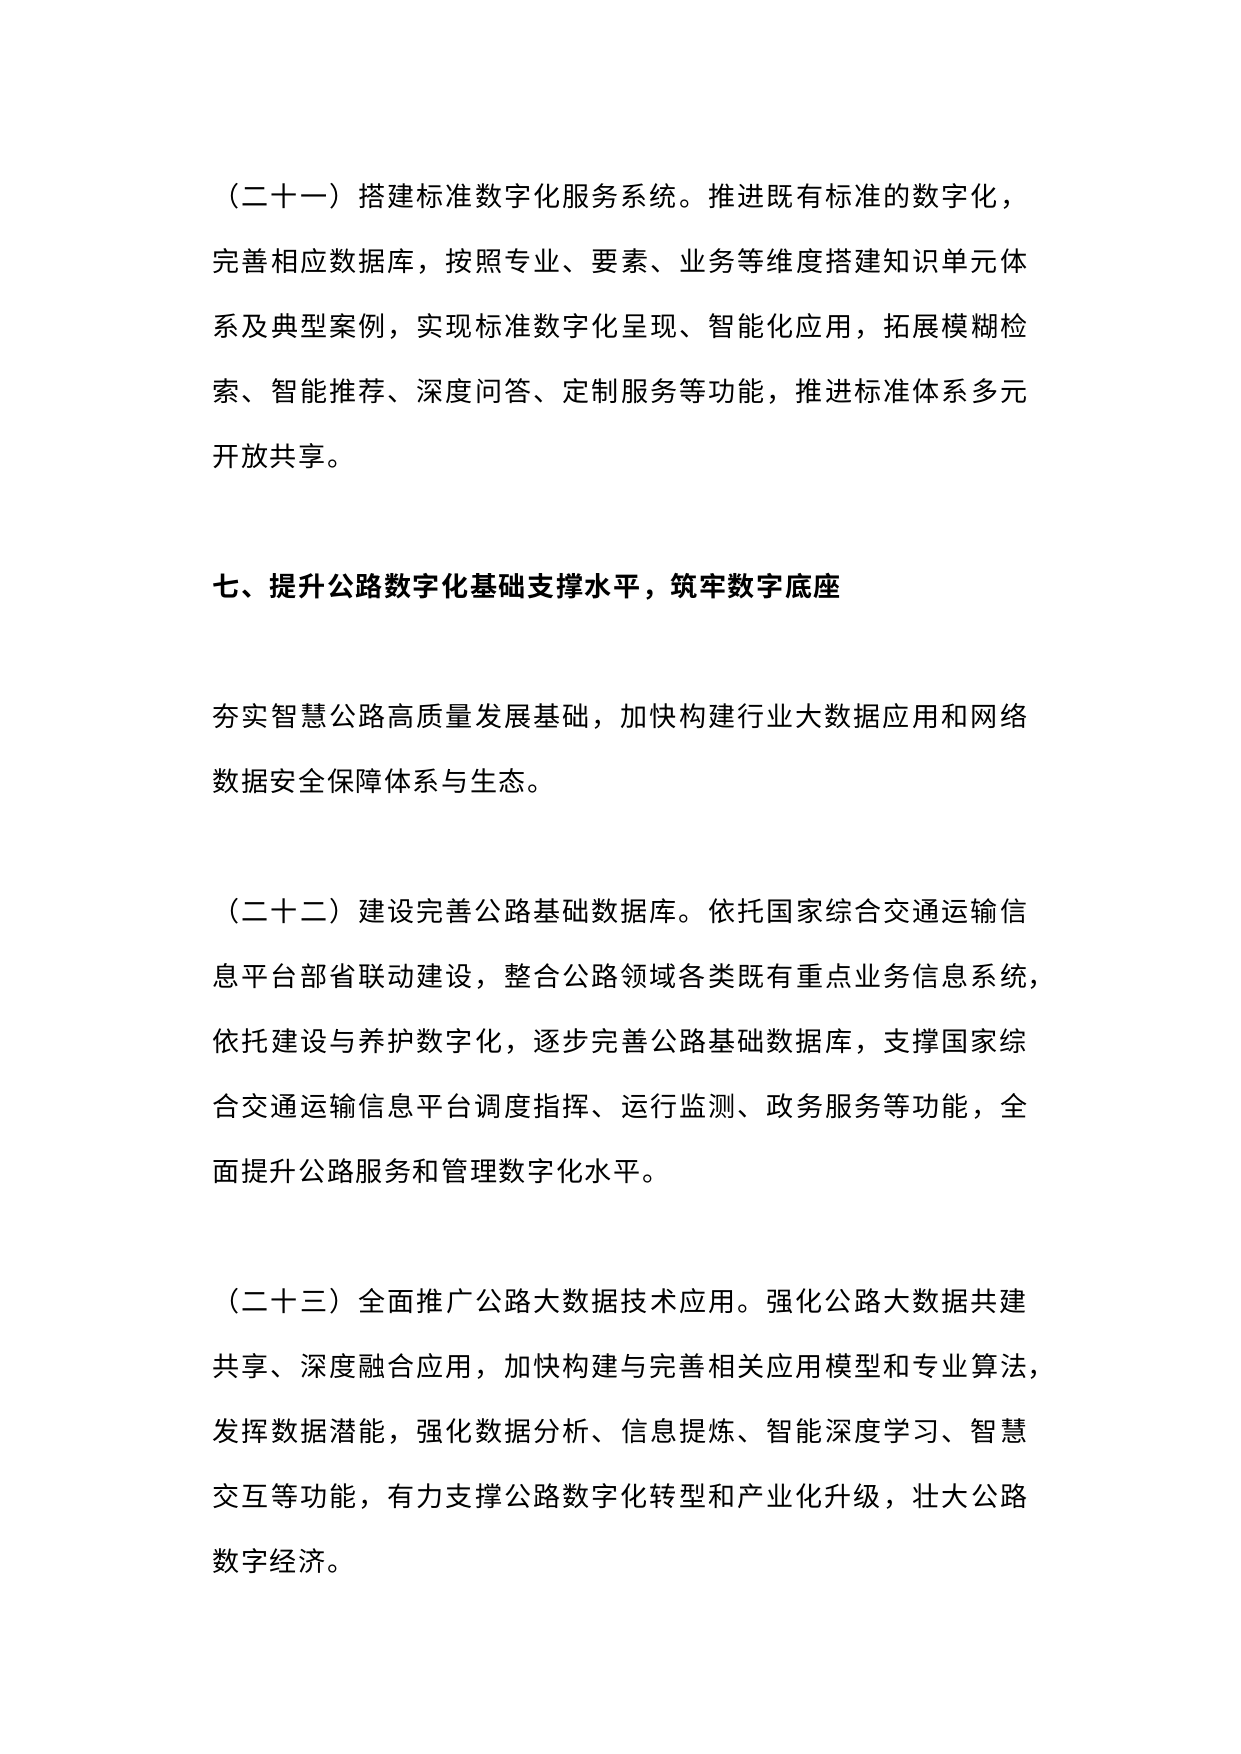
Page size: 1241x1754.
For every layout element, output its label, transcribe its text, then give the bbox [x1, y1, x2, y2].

text （二十三）全面推广公路大数据技术应用。强化公路大数据共建共享、深度融合应用，加快构建与完善相关应用模型和专业算法，发挥数据潜能，强化数据分析、信息提炼、智能深度学习、智慧交互等功能，有力支撑公路数字化转型和产业化升级，壮大公路数字经济。 [212, 1267, 1028, 1592]
text （二十一）搭建标准数字化服务系统。推进既有标准的数字化，完善相应数据库，按照专业、要素、业务等维度搭建知识单元体系及典型案例，实现标准数字化呈现、智能化应用，拓展模糊检索、智能推荐、深度问答、定制服务等功能，推进标准体系多元开放共享。 [212, 162, 1028, 487]
text 七、提升公路数字化基础支撑水平，筑牢数字底座 [212, 552, 1028, 617]
text （二十二）建设完善公路基础数据库。依托国家综合交通运输信息平台部省联动建设，整合公路领域各类既有重点业务信息系统，依托建设与养护数字化，逐步完善公路基础数据库，支撑国家综合交通运输信息平台调度指挥、运行监测、政务服务等功能，全面提升公路服务和管理数字化水平。 [212, 877, 1028, 1202]
text 夯实智慧公路高质量发展基础，加快构建行业大数据应用和网络数据安全保障体系与生态。 [212, 682, 1028, 812]
